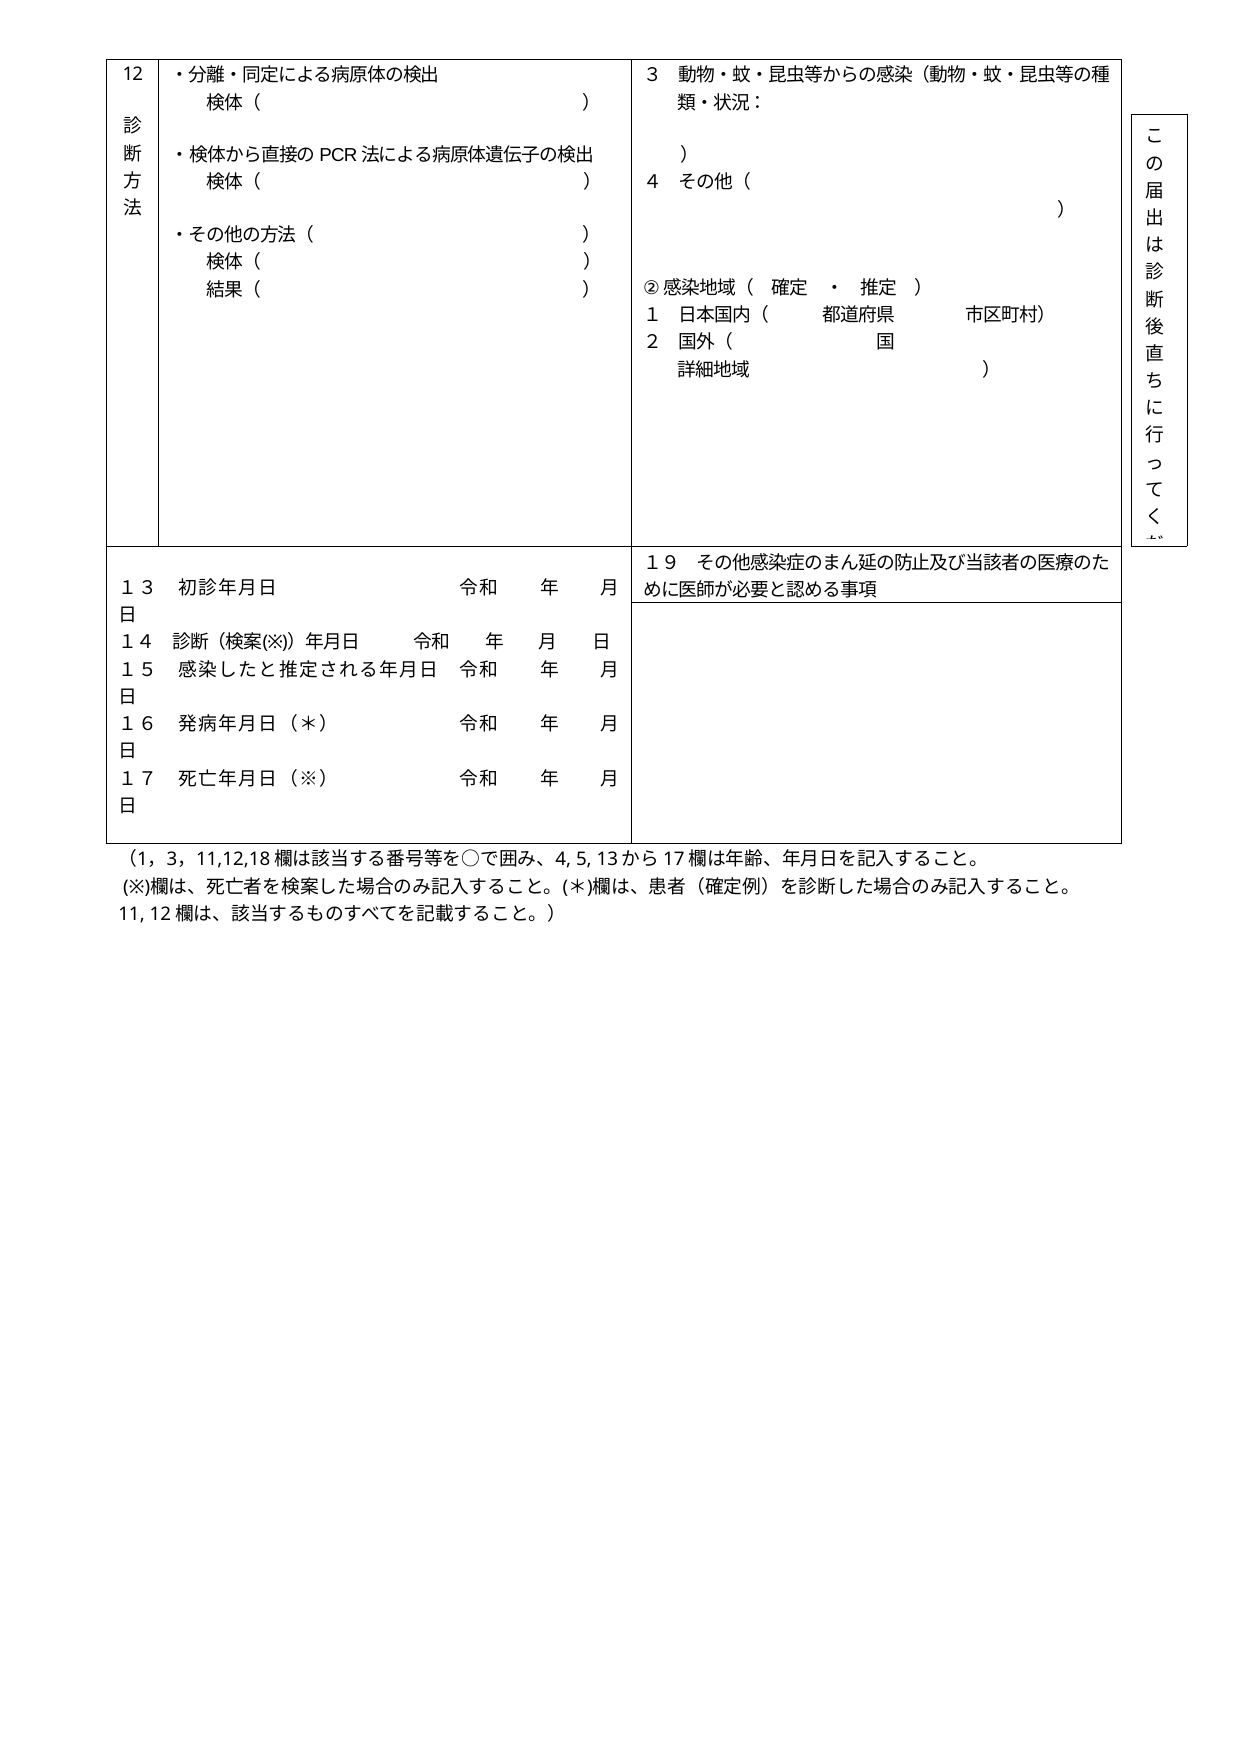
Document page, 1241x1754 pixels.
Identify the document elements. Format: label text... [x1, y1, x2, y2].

text (※)欄は、死亡者を検案した場合のみ記入すること。(＊)欄は、患者（確定例）を診断した場合のみ記入すること。 [118, 871, 1122, 898]
table_cell [632, 603, 1121, 843]
text 11, 12欄は、該当するものすべてを記載すること。） [118, 898, 1122, 926]
table_cell １９ その他感染症のまん延の防止及び当該者の医療のために医師が必要と認める事項 [632, 547, 1121, 602]
table_cell １３ 初診年月日 令和 年 月 日 １４ 診断（検案(※)）年月日 令和 年 月 日 １５ 感染したと推定される年月日 令和 年 月 日 １６ 発病年月日（＊） 令和 年 月 日 １７ 死亡年月日（※） 令和 年 月 日 [107, 547, 631, 843]
table_cell ・分離・同定による病原体の検出 検体（ ） ・検体から直接のPCR法による病原体遺伝子の検出 検体（ ） ・その他の方法（ ） 検体（ ） 結果（ ） [159, 60, 631, 546]
text （1，3，11,12,18欄は該当する番号等を○で囲み、4, 5, 13から17欄は年齢、年月日を記入すること。 [118, 844, 1122, 871]
table_cell 12 診断方法 [107, 60, 158, 546]
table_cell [632, 60, 1121, 546]
